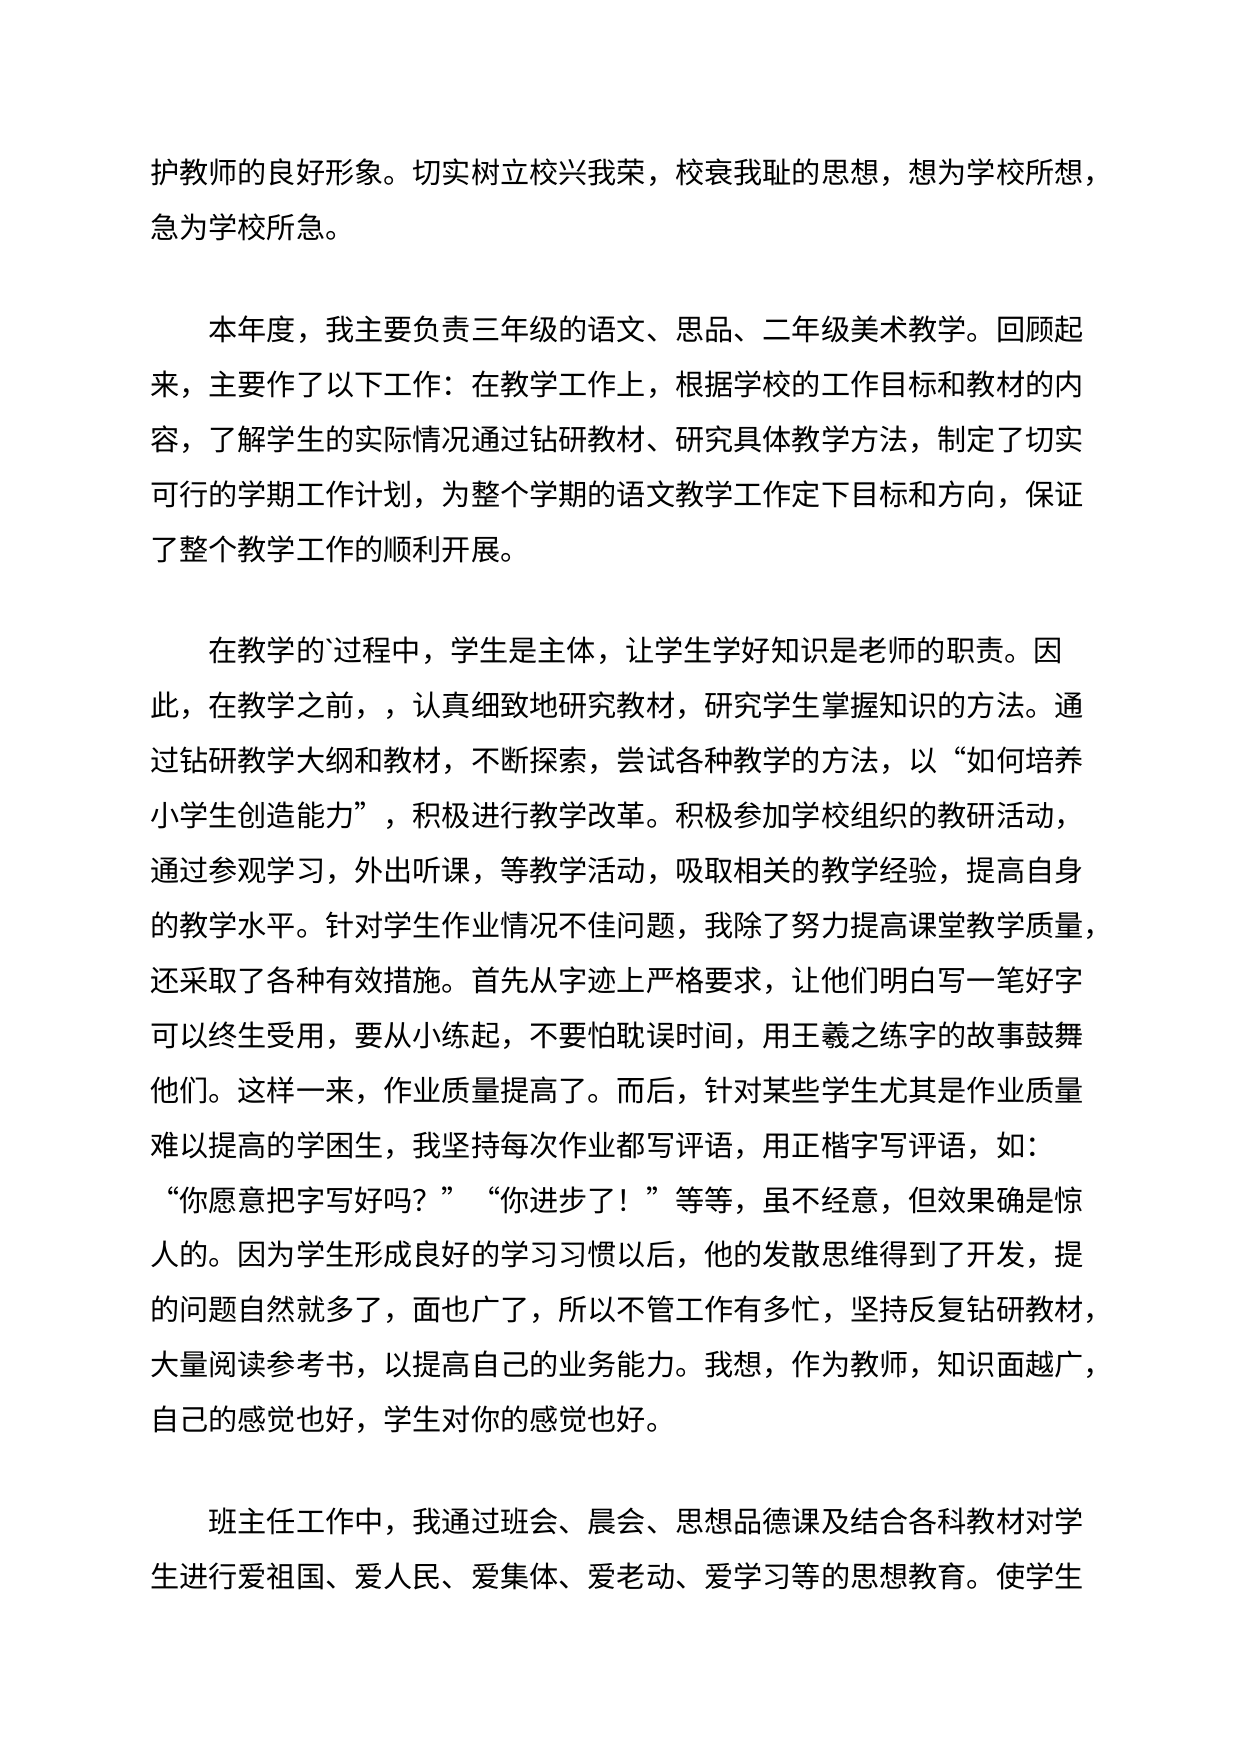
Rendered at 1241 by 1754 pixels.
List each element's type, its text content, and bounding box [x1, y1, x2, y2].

text 在教学的`过程中，学生是主体，让学生学好知识是老师的职责。因此，在教学之前，，认真细致地研究教材，研究学生掌握知识的方法。通过钻研教学大纲和教材，不断探索，尝试各种教学的方法，以“如何培养小学生创造能力”，积极进行教学改革。积极参加学校组织的教研活动，通过参观学习，外出听课，等教学活动，吸取相关的教学经验，提高自身的教学水平。针对学生作业情况不佳问题，我除了努力提高课堂教学质量，还采取了各种有效措施。首先从字迹上严格要求，让他们明白写一笔好字可以终生受用，要从小练起，不要怕耽误时间，用王羲之练字的故事鼓舞他们。这样一来，作业质量提高了。而后，针对某些学生尤其是作业质量难以提高的学困生，我坚持每次作业都写评语，用正楷字写评语，如：“你愿意把字写好吗？”“你进步了！”等等，虽不经意，但效果确是惊人的。因为学生形成良好的学习习惯以后，他的发散思维得到了开发，提的问题自然就多了，面也广了，所以不管工作有多忙，坚持反复钻研教材，大量阅读参考书，以提高自己的业务能力。我想，作为教师，知识面越广，自己的感觉也好，学生对你的感觉也好。 [150, 628, 1090, 1439]
text 本年度，我主要负责三年级的语文、思品、二年级美术教学。回顾起来，主要作了以下工作：在教学工作上，根据学校的工作目标和教材的内容，了解学生的实际情况通过钻研教材、研究具体教学方法，制定了切实可行的学期工作计划，为整个学期的语文教学工作定下目标和方向，保证了整个教学工作的顺利开展。 [150, 307, 1090, 568]
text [150, 1498, 1090, 1596]
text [150, 150, 1090, 247]
